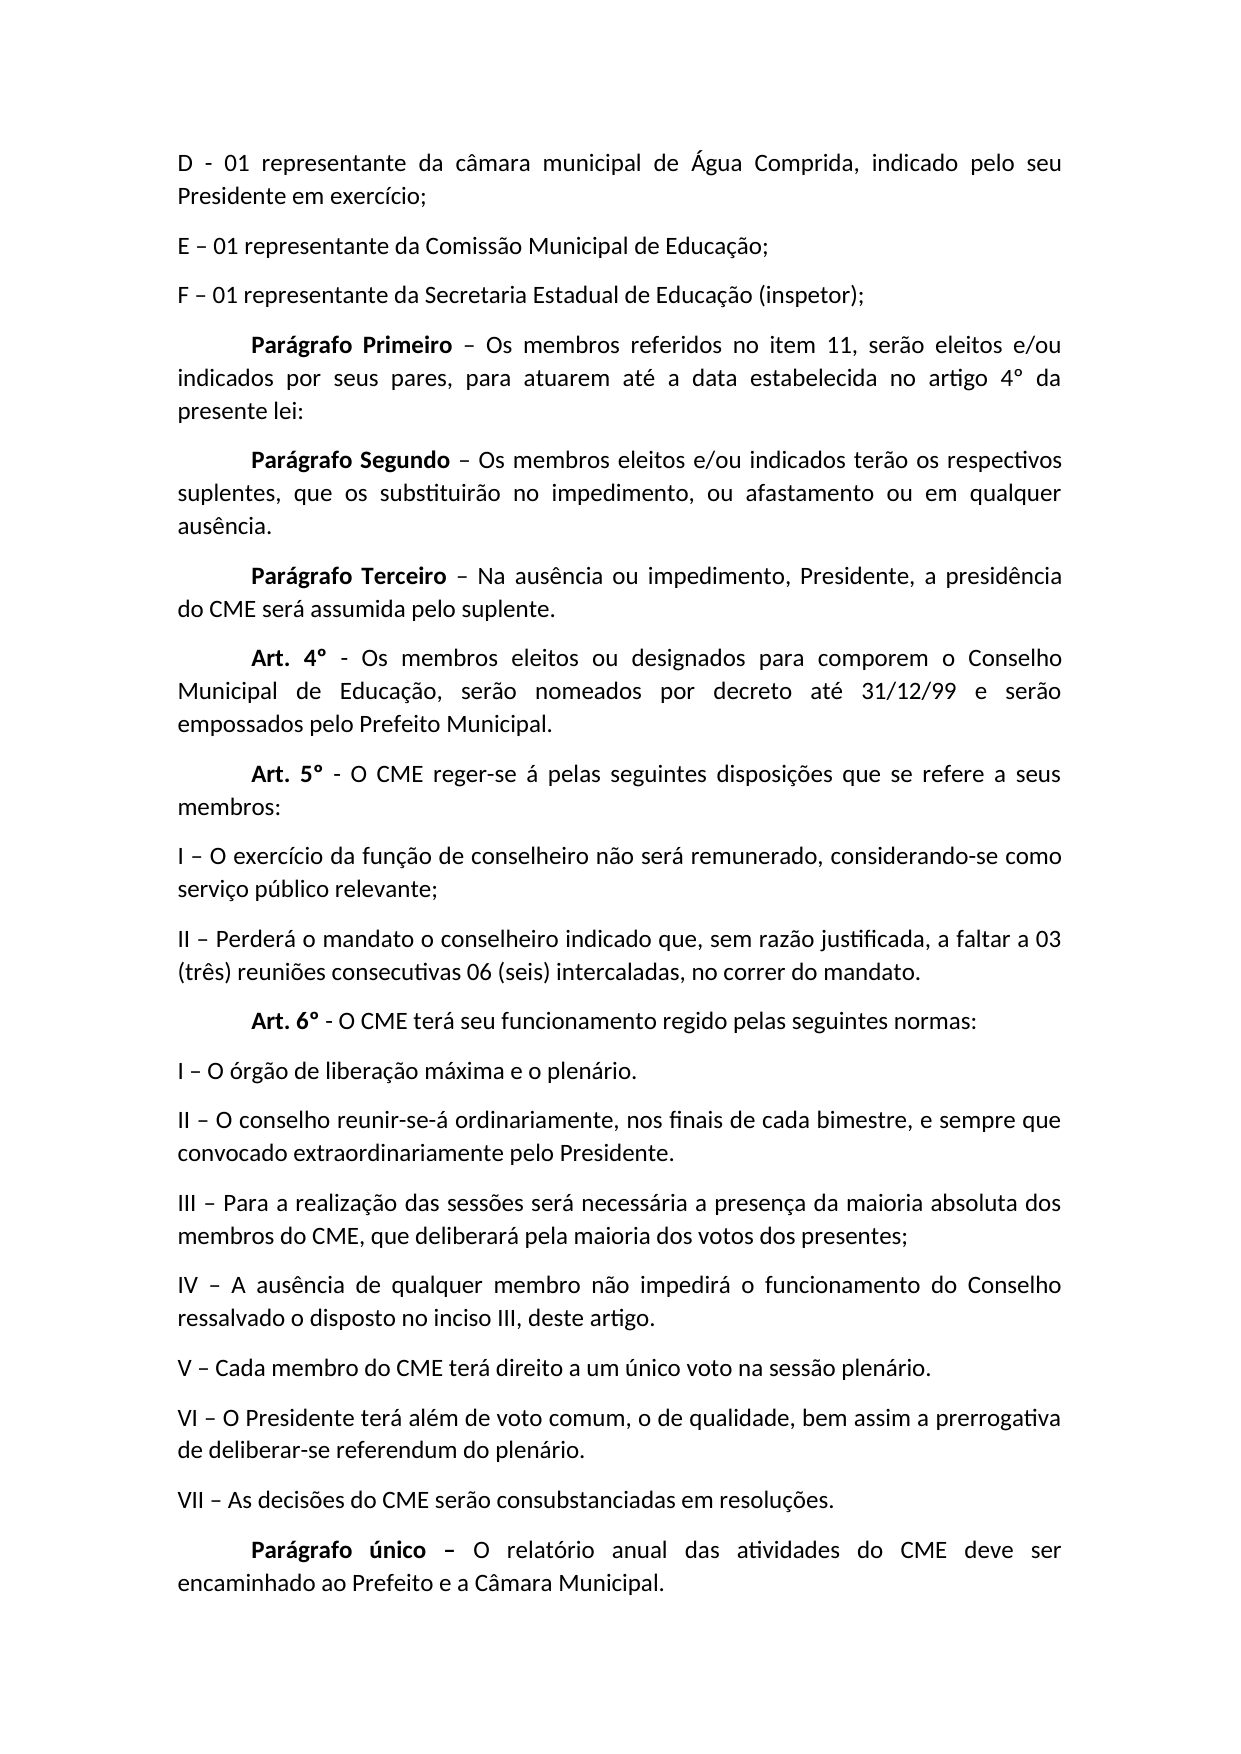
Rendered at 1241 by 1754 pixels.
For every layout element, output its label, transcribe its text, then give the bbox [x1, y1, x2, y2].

text Parágrafo Segundo – Os membros eleitos e/ou indicados terão os respectivos suplentes, que os substituirão no impedimento, ou afastamento ou em qualquer ausência. [177, 445, 1063, 541]
text E – 01 representante da Comissão Municipal de Educação; [177, 230, 1063, 261]
text Art. 5º - O CME reger-se á pelas seguintes disposições que se refere a seus membros: [177, 758, 1063, 821]
text Art. 4º - Os membros eleitos ou designados para comporem o Conselho Municipal de Educação, serão nomeados por decreto até 31/12/99 e serão empossados pelo Prefeito Municipal. [177, 643, 1063, 739]
text VII – As decisões do CME serão consubstanciadas em resoluções. [177, 1484, 1063, 1515]
text VI – O Presidente terá além de voto comum, o de qualidade, bem assim a prerrogativa de deliberar-se referendum do plenário. [177, 1402, 1063, 1465]
text III – Para a realização das sessões será necessária a presença da maioria absoluta dos membros do CME, que deliberará pela maioria dos votos dos presentes; [177, 1187, 1063, 1251]
text Parágrafo Terceiro – Na ausência ou impedimento, Presidente, a presidência do CME será assumida pelo suplente. [177, 560, 1063, 623]
text V – Cada membro do CME terá direito a um único voto na sessão plenário. [177, 1352, 1063, 1383]
text Parágrafo único – O relatório anual das atividades do CME deve ser encaminhado ao Prefeito e a Câmara Municipal. [177, 1534, 1063, 1597]
text D - 01 representante da câmara municipal de Água Comprida, indicado pelo seu Presidente em exercício; [177, 148, 1063, 211]
text I – O órgão de liberação máxima e o plenário. [177, 1055, 1063, 1086]
text IV – A ausência de qualquer membro não impedirá o funcionamento do Conselho ressalvado o disposto no inciso III, deste artigo. [177, 1270, 1063, 1333]
text II – O conselho reunir-se-á ordinariamente, nos finais de cada bimestre, e sempre que convocado extraordinariamente pelo Presidente. [177, 1105, 1063, 1168]
text Art. 6º - O CME terá seu funcionamento regido pelas seguintes normas: [177, 1006, 1063, 1036]
text I – O exercício da função de conselheiro não será remunerado, considerando-se como serviço público relevante; [177, 841, 1063, 904]
text Parágrafo Primeiro – Os membros referidos no item 11, serão eleitos e/ou indicados por seus pares, para atuarem até a data estabelecida no artigo 4º da presente lei: [177, 329, 1063, 426]
text II – Perderá o mandato o conselheiro indicado que, sem razão justificada, a faltar a 03 (três) reuniões consecutivas 06 (seis) intercaladas, no correr do mandato. [177, 923, 1063, 986]
text F – 01 representante da Secretaria Estadual de Educação (inspetor); [177, 280, 1063, 310]
